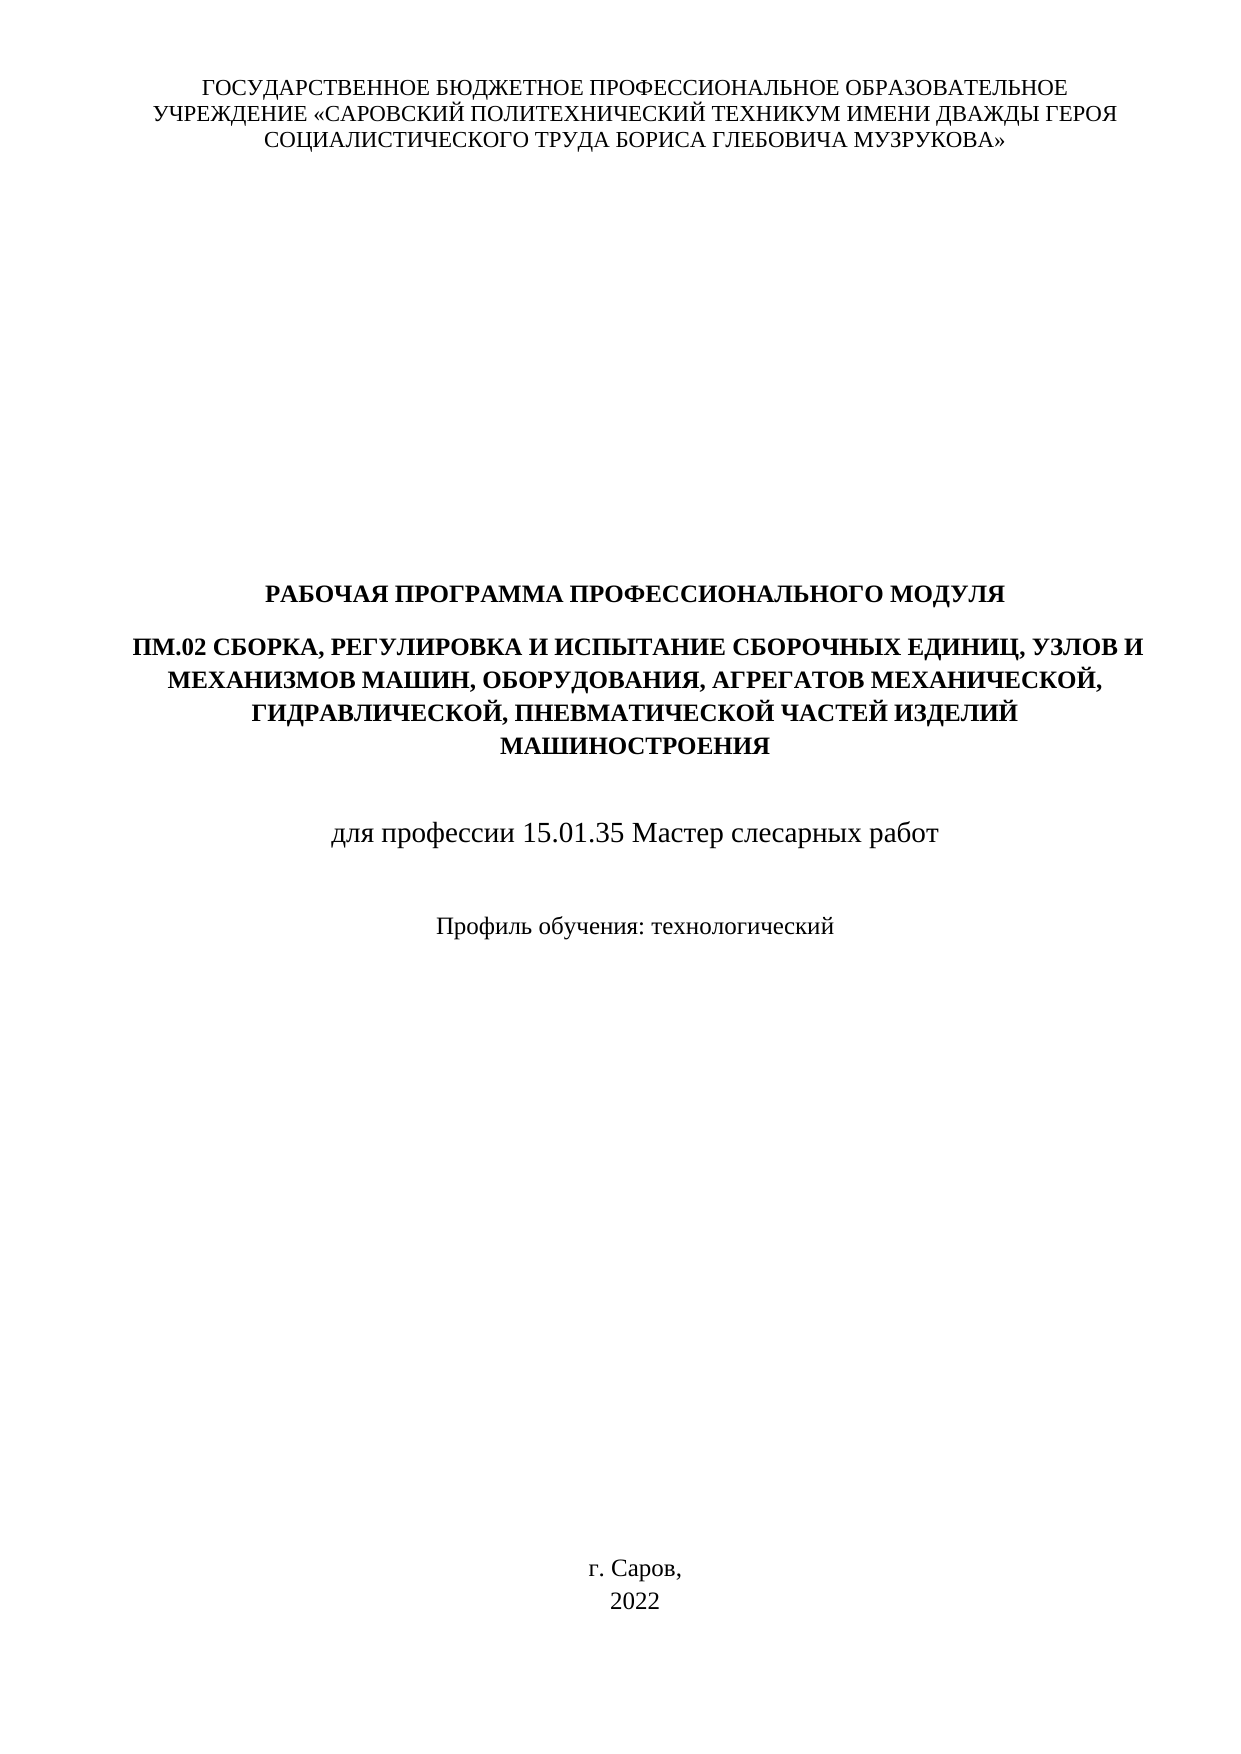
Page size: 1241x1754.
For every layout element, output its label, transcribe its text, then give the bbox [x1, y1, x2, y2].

text рабочая ПРОГРАММа ПРОФЕССИОНАЛЬНОГО МОДУЛЯ [118, 579, 1152, 607]
text Государственное бюджетное профессиональное образовательное [118, 74, 1152, 100]
text ПМ.02 Сборка, регулировка и испытание сборочных единиц, узлов и механизмов машин, оборудования, агрегатов механической, гидравлической, пневматической частей изделий машиностроения [118, 632, 1152, 760]
text для профессии 15.01.35 Мастер слесарных работ [118, 816, 1152, 849]
text 2022 [118, 1586, 1152, 1614]
text учреждение «Саровский политехнический техникум имени дважды героя социалистического труда Бориса глебовича Музрукова» [118, 100, 1152, 153]
text Профиль обучения: технологический [118, 911, 1152, 940]
text г. Саров, [118, 1553, 1152, 1582]
